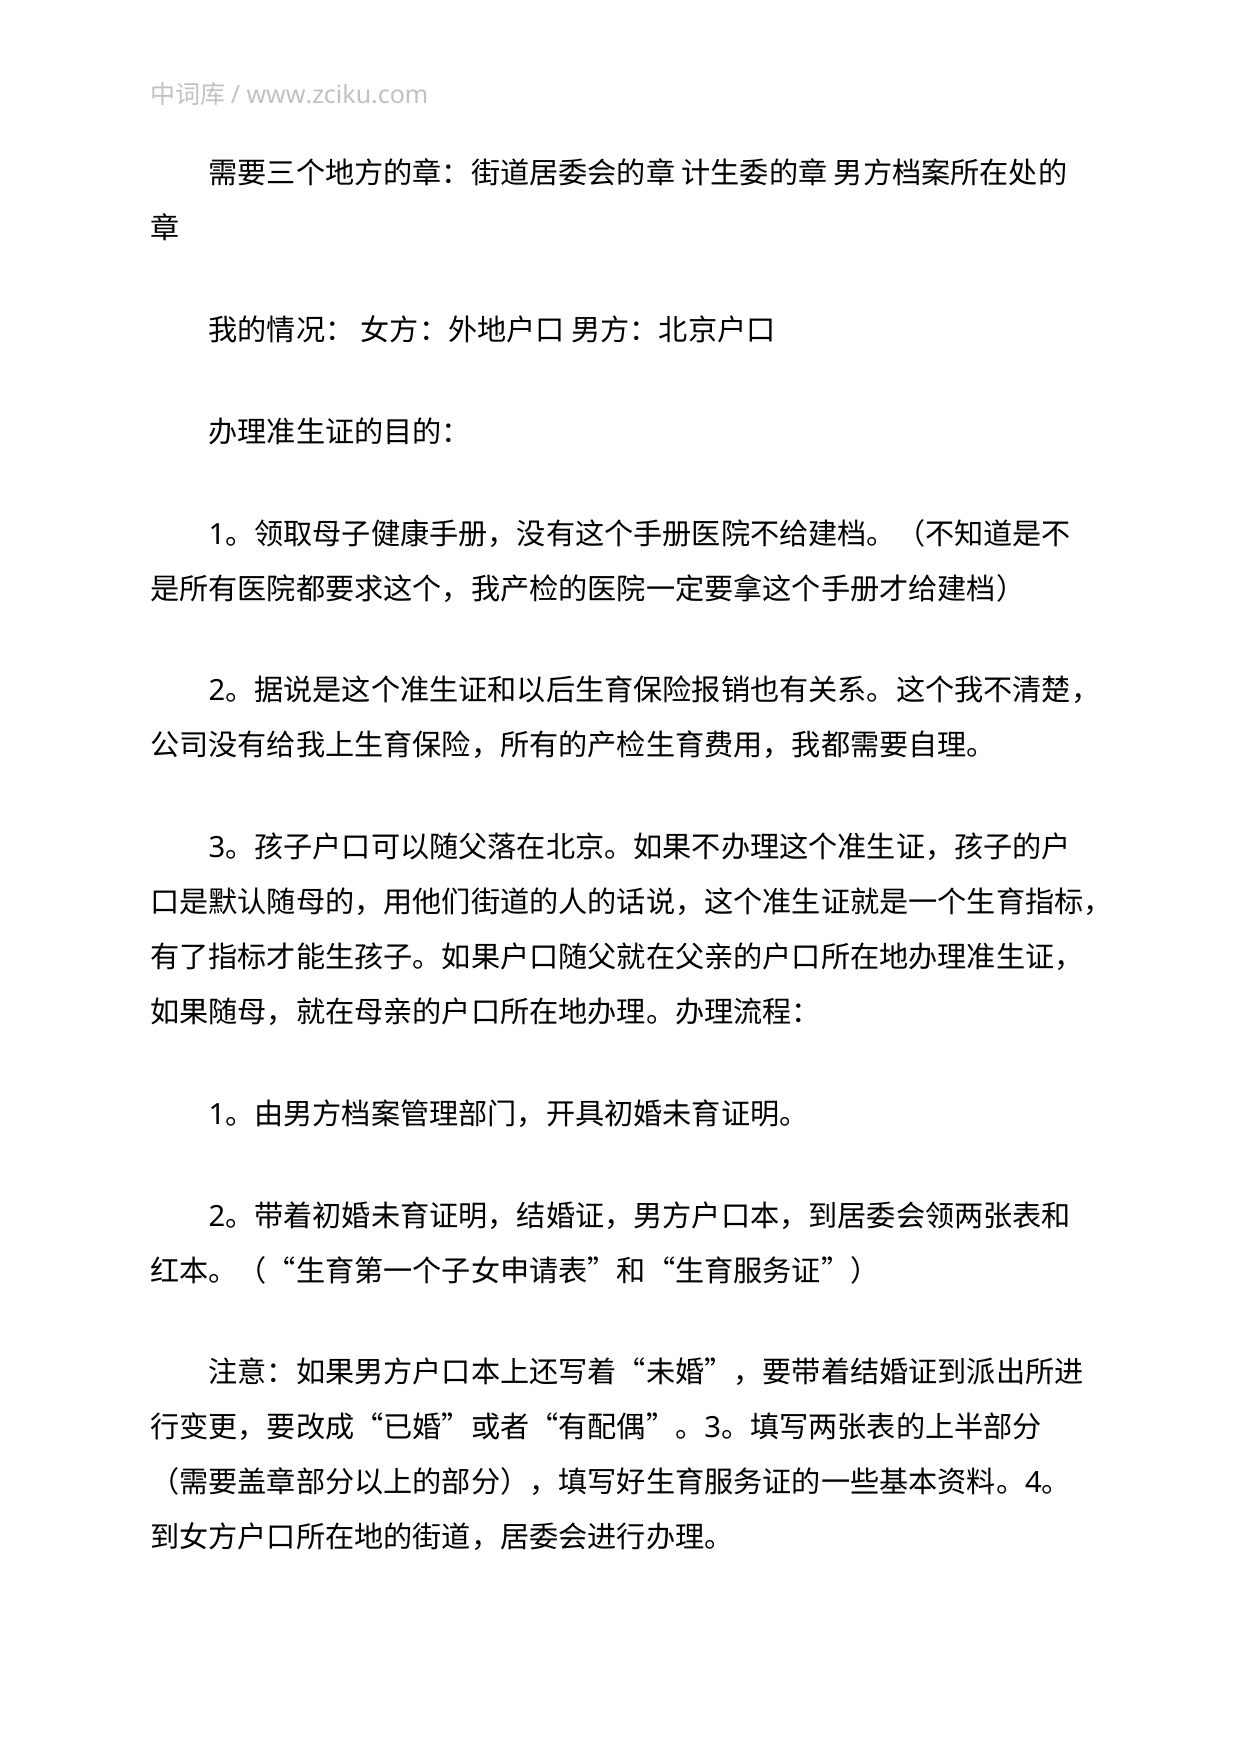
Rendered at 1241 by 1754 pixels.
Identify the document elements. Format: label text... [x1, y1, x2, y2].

text 我的情况： 女方：外地户口 男方：北京户口 [150, 307, 1090, 349]
text 2。带着初婚未育证明，结婚证，男方户口本，到居委会领两张表和红本。（“生育第一个子女申请表”和“生育服务证”） [150, 1192, 1090, 1289]
text 需要三个地方的章：街道居委会的章 计生委的章 男方档案所在处的章 [150, 150, 1090, 247]
text 3。孩子户口可以随父落在北京。如果不办理这个准生证，孩子的户口是默认随母的，用他们街道的人的话说，这个准生证就是一个生育指标，有了指标才能生孩子。如果户口随父就在父亲的户口所在地办理准生证，如果随母，就在母亲的户口所在地办理。办理流程： [150, 824, 1090, 1031]
text 2。据说是这个准生证和以后生育保险报销也有关系。这个我不清楚，公司没有给我上生育保险，所有的产检生育费用，我都需要自理。 [150, 667, 1090, 764]
text 办理准生证的目的： [150, 408, 1090, 451]
text 1。领取母子健康手册，没有这个手册医院不给建档。（不知道是不是所有医院都要求这个，我产检的医院一定要拿这个手册才给建档） [150, 510, 1090, 607]
text 1。由男方档案管理部门，开具初婚未育证明。 [150, 1090, 1090, 1133]
text 注意：如果男方户口本上还写着“未婚”，要带着结婚证到派出所进行变更，要改成“已婚”或者“有配偶”。3。填写两张表的上半部分（需要盖章部分以上的部分），填写好生育服务证的一些基本资料。4。到女方户口所在地的街道，居委会进行办理。 [150, 1349, 1090, 1556]
